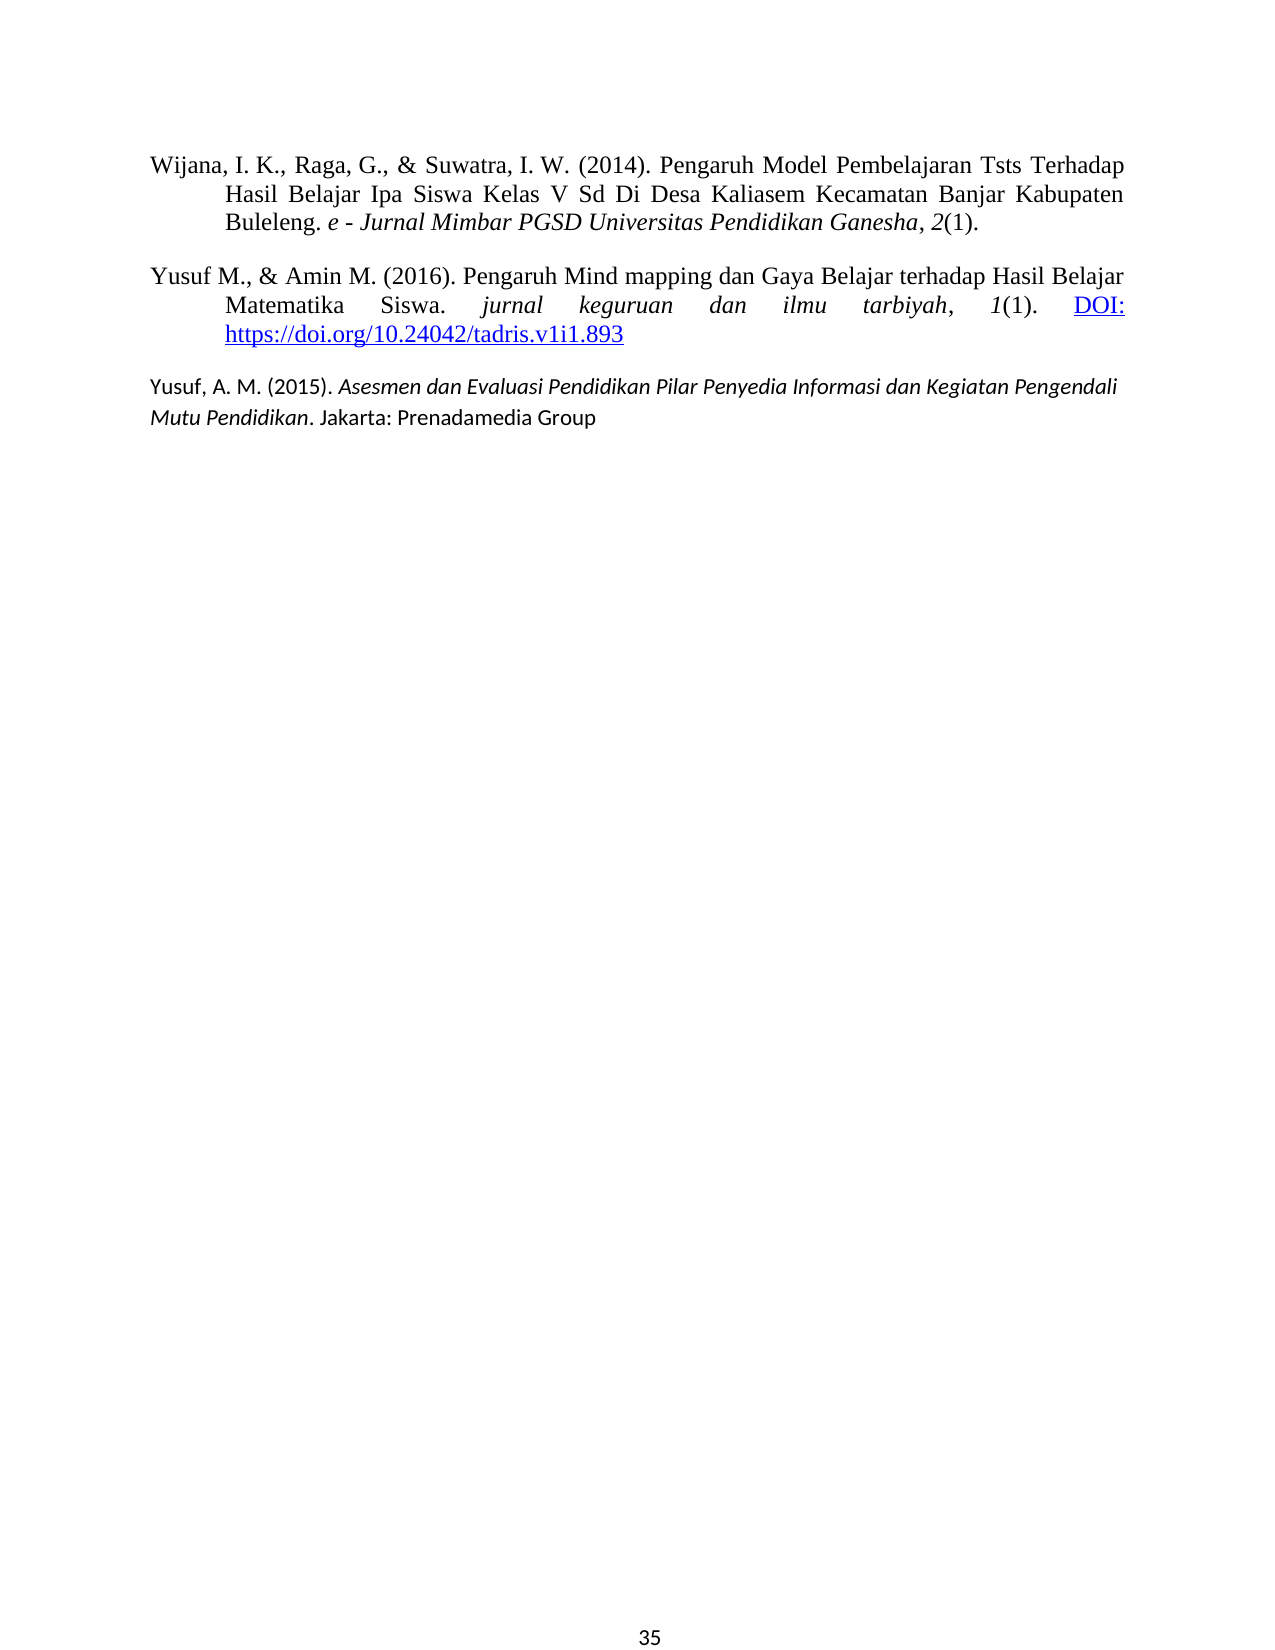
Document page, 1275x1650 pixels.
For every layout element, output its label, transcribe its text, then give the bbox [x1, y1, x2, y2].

text Yusuf, A. M. (2015). Asesmen dan Evaluasi Pendidikan Pilar Penyedia Informasi dan Kegiatan Pengendali Mutu Pendidikan. Jakarta: Prenadamedia Group [150, 372, 1125, 431]
text Yusuf M., & Amin M. (2016). Pengaruh Mind mapping dan Gaya Belajar terhadap Hasil Belajar Matematika Siswa. jurnal keguruan dan ilmu tarbiyah, 1(1). DOI: https://doi.org/10.24042/tadris.v1i1.893 [150, 261, 1125, 347]
text Wijana, I. K., Raga, G., & Suwatra, I. W. (2014). Pengaruh Model Pembelajaran Tsts Terhadap Hasil Belajar Ipa Siswa Kelas V Sd Di Desa Kaliasem Kecamatan Banjar Kabupaten Buleleng. e - Jurnal Mimbar PGSD Universitas Pendidikan Ganesha, 2(1). [150, 150, 1125, 236]
